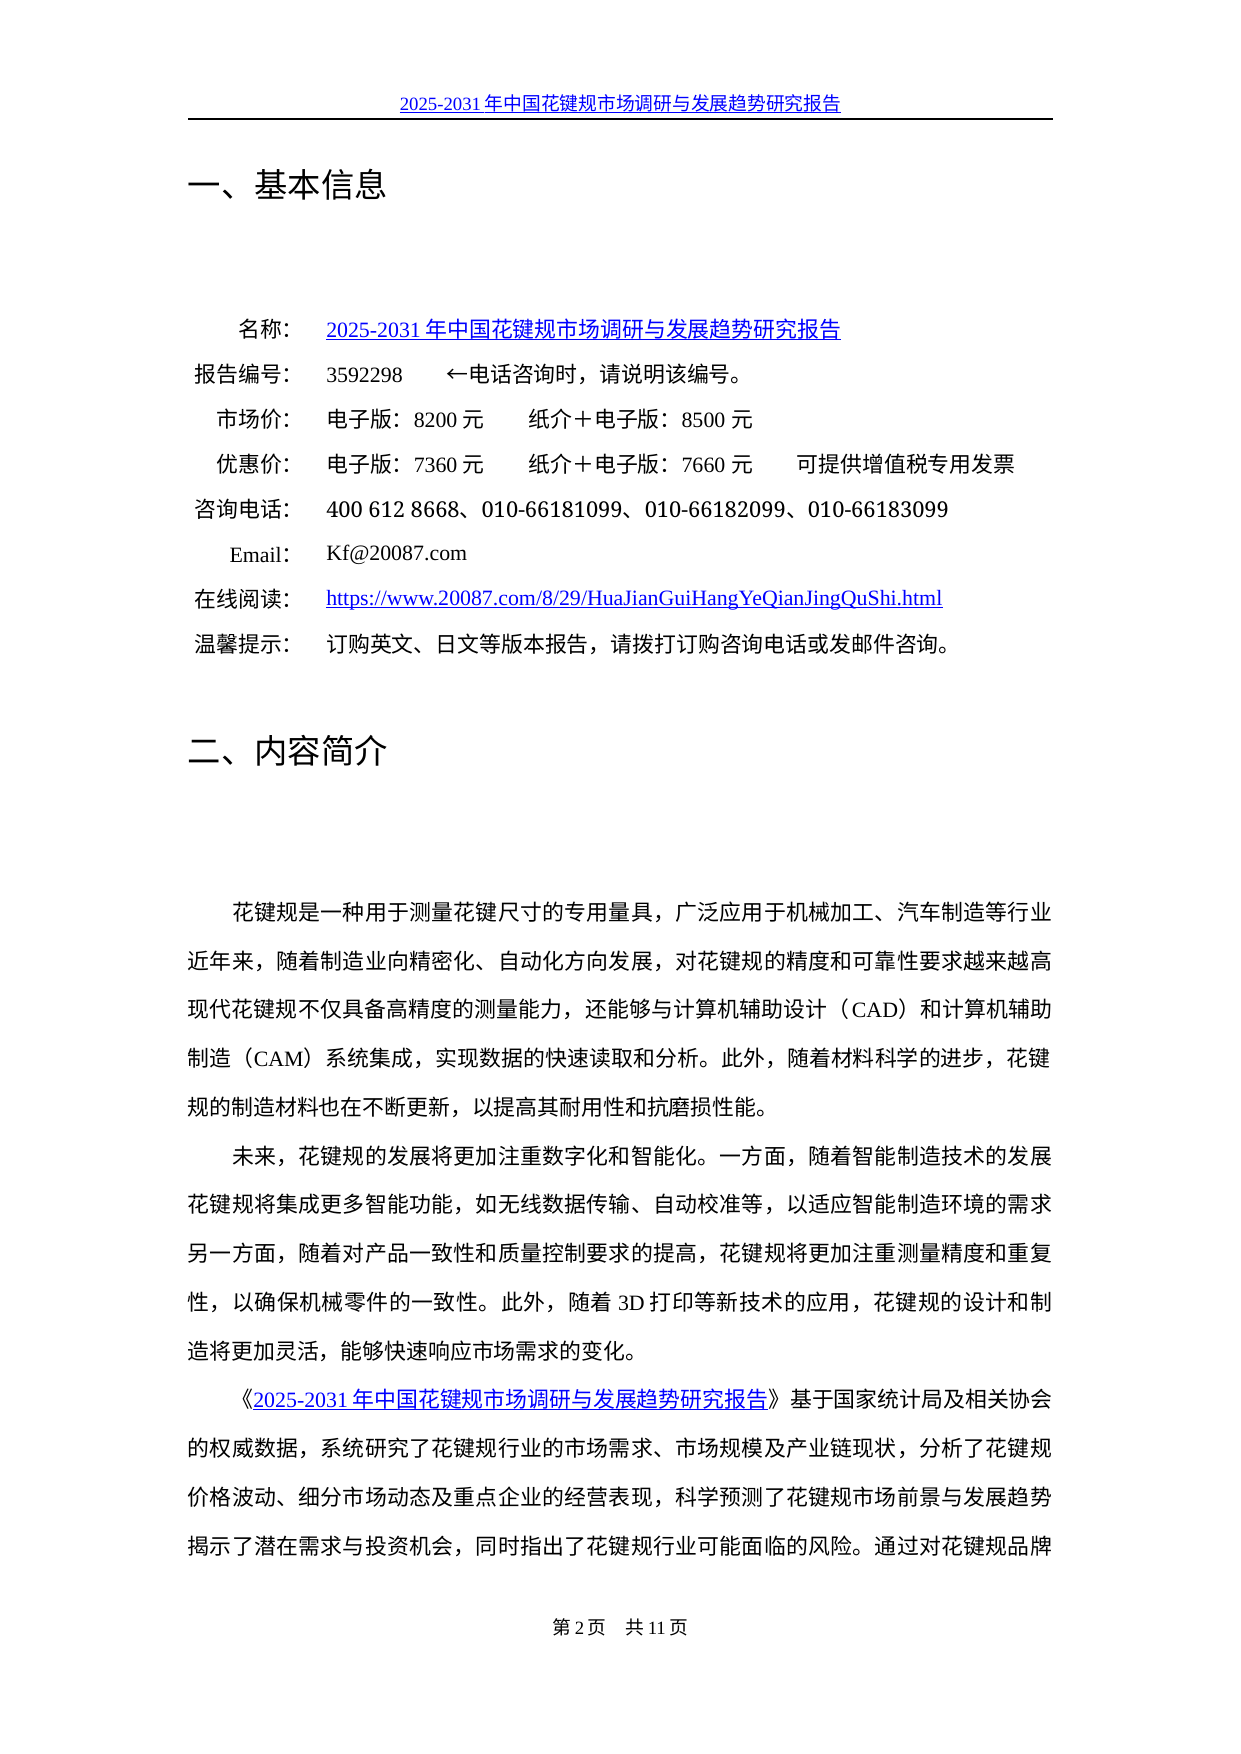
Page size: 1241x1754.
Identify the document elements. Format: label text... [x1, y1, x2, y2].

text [187, 894, 1053, 1561]
table_cell 报告编号： [167, 357, 315, 402]
title 二、内容简介 [187, 717, 1053, 782]
table_cell 订购英文、日文等版本报告，请拨打订购咨询电话或发邮件咨询。 [315, 627, 1073, 672]
table_cell Email： [167, 537, 315, 582]
table_cell 电子版：7360 元 纸介＋电子版：7660 元 可提供增值税专用发票 [315, 447, 1073, 492]
table_cell Kf@20087.com [315, 537, 1073, 582]
table_cell 咨询电话： [167, 492, 315, 537]
table_cell 温馨提示： [167, 627, 315, 672]
table_cell 优惠价： [167, 447, 315, 492]
table_header 2025-2031年中国花键规市场调研与发展趋势研究报告 [315, 312, 1073, 357]
table_cell 3592298 ←电话咨询时，请说明该编号。 [315, 357, 1073, 402]
table_cell [315, 582, 1073, 627]
table_cell 400 612 8668、010-66181099、010-66182099、010-66183099 [315, 492, 1073, 537]
title 一、基本信息 [187, 150, 1053, 215]
table_cell 在线阅读： [167, 582, 315, 627]
table_cell 电子版：8200 元 纸介＋电子版：8500 元 [315, 402, 1073, 447]
table_header 名称： [167, 312, 315, 357]
table_cell 市场价： [167, 402, 315, 447]
